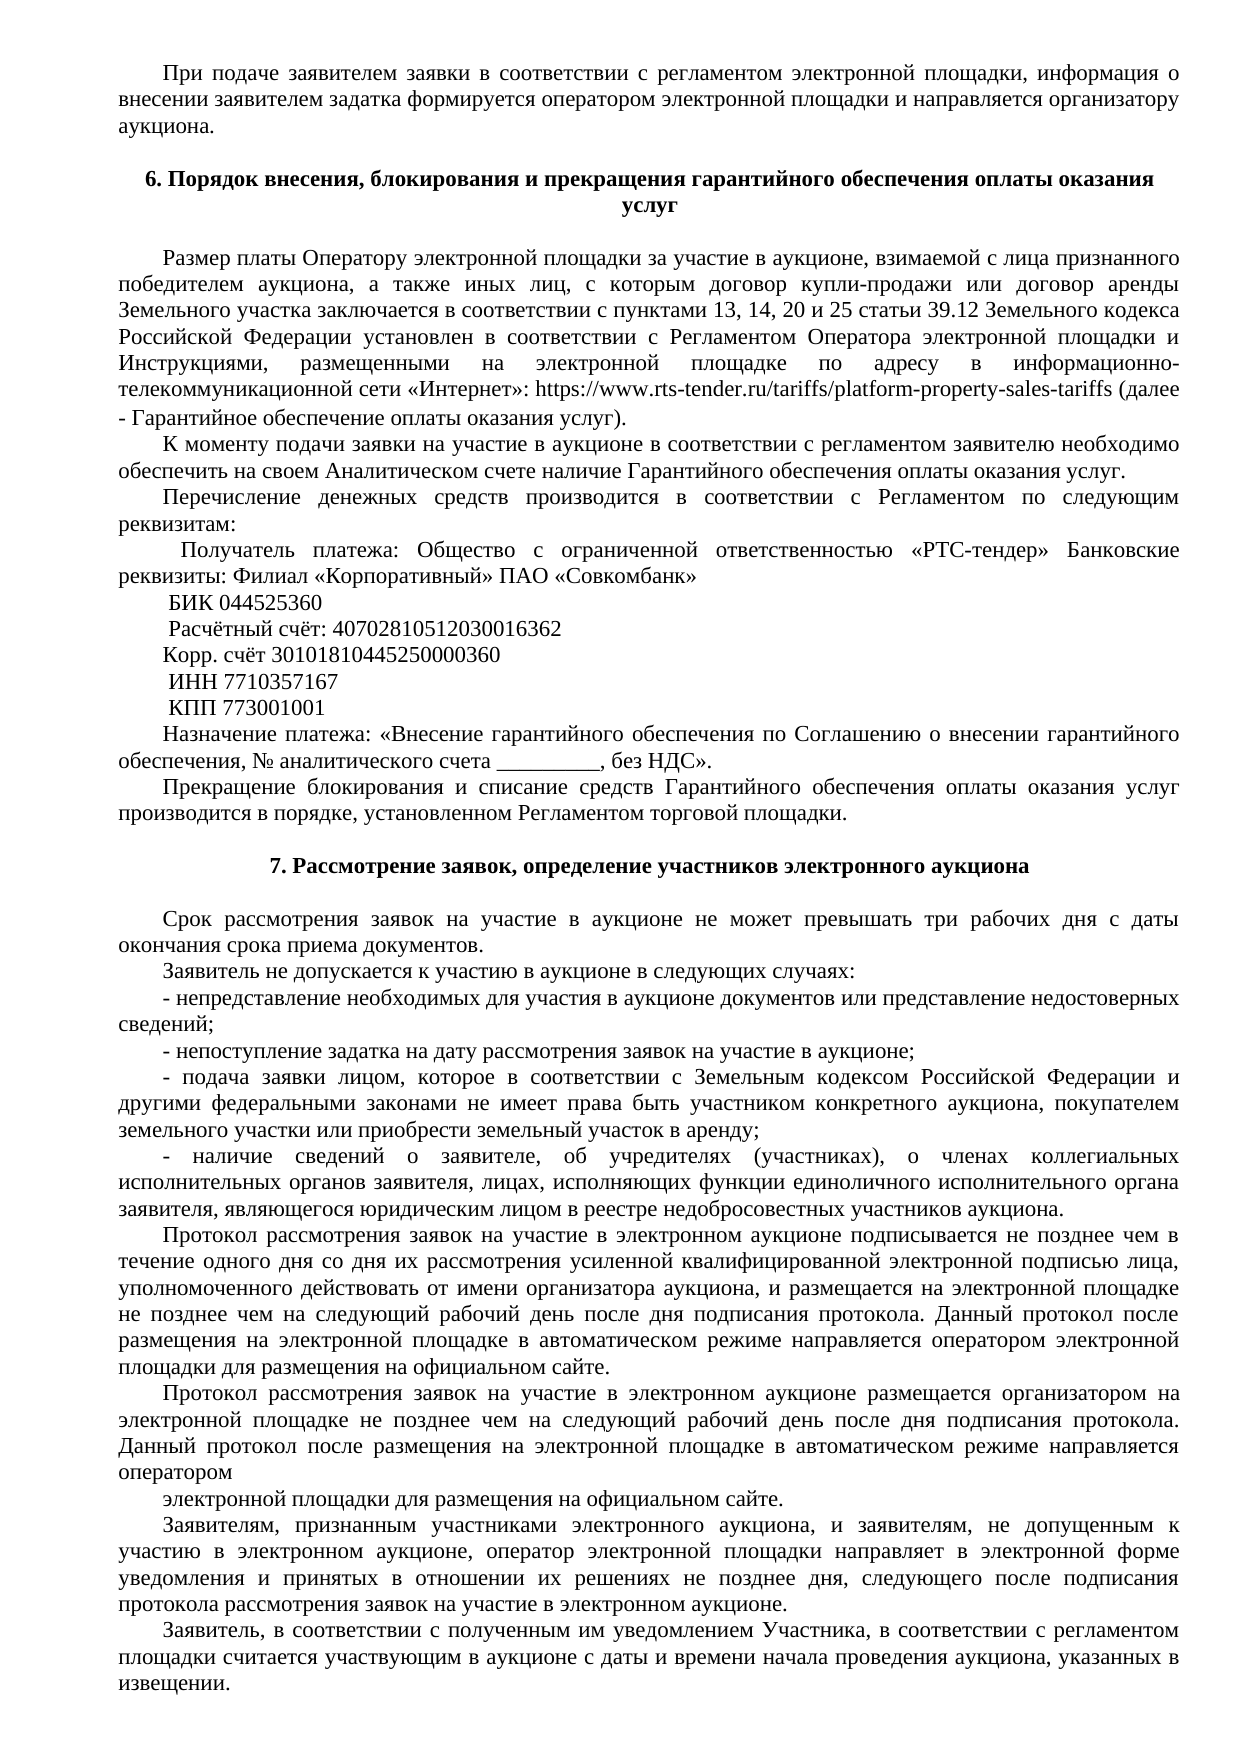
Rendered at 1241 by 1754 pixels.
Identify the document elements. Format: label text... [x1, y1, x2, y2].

text Протокол рассмотрения заявок на участие в электронном аукционе подписывается не позднее чем в течение одного дня со дня их рассмотрения усиленной квалифицированной электронной подписью лица, уполномоченного действовать от имени организатора аукциона, и размещается на электронной площадке не позднее чем на следующий рабочий день после дня подписания протокола. Данный протокол после размещения на электронной площадке в автоматическом режиме направляется оператором электронной площадки для размещения на официальном сайте. [118, 1221, 1181, 1379]
text Заявитель, в соответствии с полученным им уведомлением Участника, в соответствии с регламентом площадки считается участвующим в аукционе с даты и времени начала проведения аукциона, указанных в извещении. [118, 1616, 1181, 1696]
text Срок рассмотрения заявок на участие в аукционе не может превышать три рабочих дня с даты окончания срока приема документов. [118, 905, 1181, 958]
text К моменту подачи заявки на участие в аукционе в соответствии с регламентом заявителю необходимо обеспечить на своем Аналитическом счете наличие Гарантийного обеспечения оплаты оказания услуг. [118, 431, 1181, 483]
text Назначение платежа: «Внесение гарантийного обеспечения по Соглашению о внесении гарантийного обеспечения, № аналитического счета _________, без НДС». [118, 720, 1181, 773]
text 6. Порядок внесения, блокирования и прекращения гарантийного обеспечения оплаты оказания услуг [118, 164, 1181, 217]
text КПП 773001001 [118, 694, 1181, 720]
text Заявителям, признанным участниками электронного аукциона, и заявителям, не допущенным к участию в электронном аукционе, оператор электронной площадки направляет в электронной форме уведомления и принятых в отношении их решениях не позднее дня, следующего после подписания протокола рассмотрения заявок на участие в электронном аукционе. [118, 1511, 1181, 1616]
text Прекращение блокирования и списание средств Гарантийного обеспечения оплаты оказания услуг производится в порядке, установленном Регламентом торговой площадки. [118, 773, 1181, 826]
text Заявитель не допускается к участию в аукционе в следующих случаях: [118, 958, 1181, 984]
text - непоступление задатка на дату рассмотрения заявок на участие в аукционе; [118, 1037, 1181, 1063]
text Расчётный счёт: 40702810512030016362 [118, 615, 1181, 641]
text Перечисление денежных средств производится в соответствии с Регламентом по следующим реквизитам: [118, 483, 1181, 536]
text Размер платы Оператору электронной площадки за участие в аукционе, взимаемой с лица признанного победителем аукциона, а также иных лиц, с которым договор купли-продажи или договор аренды Земельного участка заключается в соответствии с пунктами 13, 14, 20 и 25 статьи 39.12 Земельного кодекса Российской Федерации установлен в соответствии с Регламентом Оператора электронной площадки и Инструкциями, размещенными на электронной площадке по адресу в информационно-телекоммуникационной сети «Интернет»: https://www.rts-tender.ru/tariffs/platform-property-sales-tariffs (далее - Гарантийное обеспечение оплаты оказания услуг). [118, 244, 1181, 431]
text электронной площадки для размещения на официальном сайте. [118, 1485, 1181, 1511]
text При подаче заявителем заявки в соответствии с регламентом электронной площадки, информация о внесении заявителем задатка формируется оператором электронной площадки и направляется организатору аукциона. [118, 59, 1181, 138]
text БИК 044525360 [118, 589, 1181, 615]
text Получатель платежа: Общество с ограниченной ответственностью «РТС-тендер» Банковские реквизиты: Филиал «Корпоративный» ПАО «Совкомбанк» [118, 536, 1181, 589]
text Протокол рассмотрения заявок на участие в электронном аукционе размещается организатором на электронной площадке не позднее чем на следующий рабочий день после дня подписания протокола. Данный протокол после размещения на электронной площадке в автоматическом режиме направляется оператором [118, 1379, 1181, 1485]
text - наличие сведений о заявителе, об учредителях (участниках), о членах коллегиальных исполнительных органов заявителя, лицах, исполняющих функции единоличного исполнительного органа заявителя, являющегося юридическим лицом в реестре недобросовестных участников аукциона. [118, 1142, 1181, 1221]
text Корр. счёт 30101810445250000360 [118, 641, 1181, 668]
text - подача заявки лицом, которое в соответствии с Земельным кодексом Российской Федерации и другими федеральными законами не имеет права быть участником конкретного аукциона, покупателем земельного участки или приобрести земельный участок в аренду; [118, 1063, 1181, 1142]
text 7. Рассмотрение заявок, определение участников электронного аукциона [118, 852, 1181, 878]
text - непредставление необходимых для участия в аукционе документов или представление недостоверных сведений; [118, 984, 1181, 1037]
text ИНН 7710357167 [118, 668, 1181, 694]
